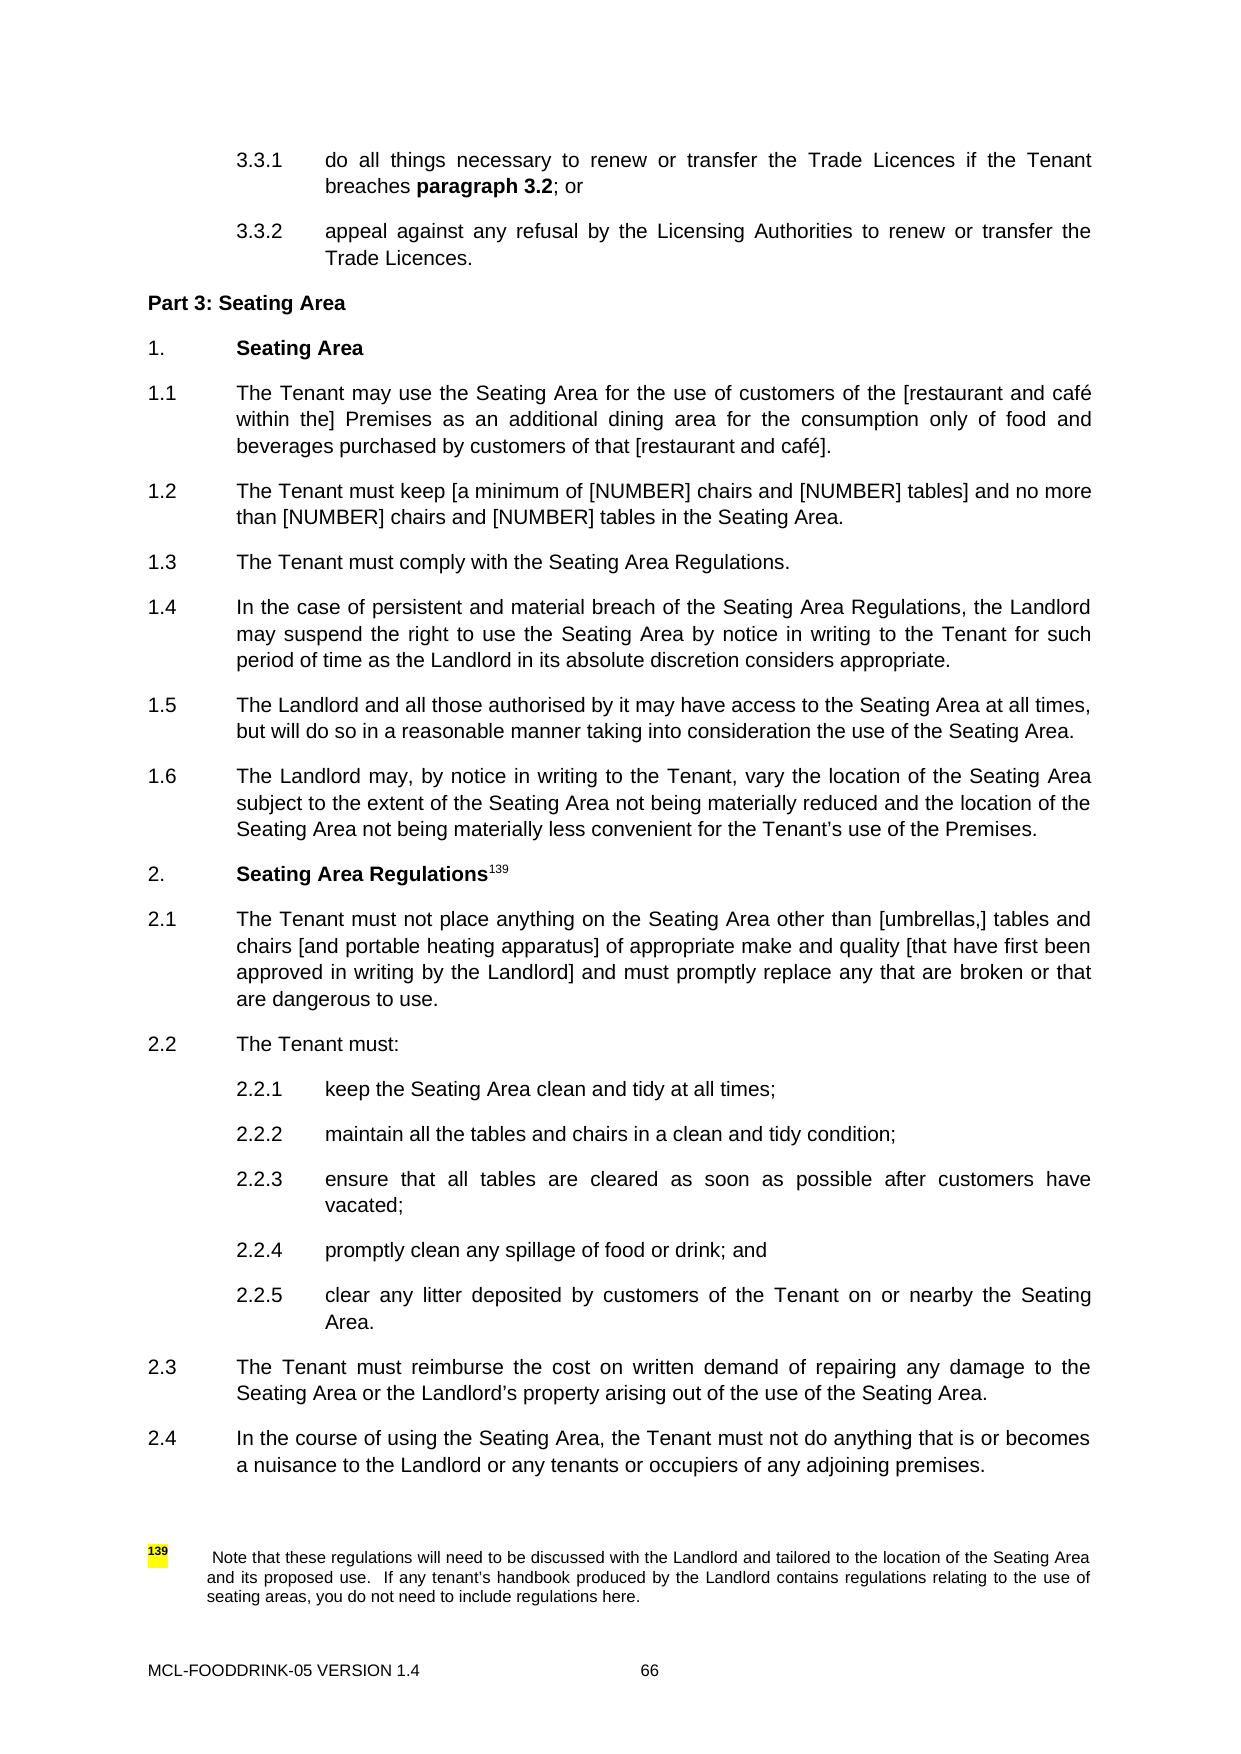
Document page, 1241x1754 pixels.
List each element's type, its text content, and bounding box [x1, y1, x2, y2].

text maintain all the tables and chairs in a clean and tidy condition; [236, 1122, 1093, 1146]
text The Tenant must comply with the Seating Area Regulations. [148, 550, 1093, 574]
text The Landlord and all those authorised by it may have access to the Seating Area at all times, but will do so in a reasonable manner taking into consideration the use of the Seating Area. [148, 693, 1093, 743]
text The Tenant must keep [a minimum of [NUMBER] chairs and [NUMBER] tables] and no more than [NUMBER] chairs and [NUMBER] tables in the Seating Area. [148, 478, 1093, 529]
text ensure that all tables are cleared as soon as possible after customers have vacated; [236, 1167, 1093, 1217]
text The Tenant must not place anything on the Seating Area other than [umbrellas,] tables and chairs [and portable heating apparatus] of appropriate make and quality [that have first been approved in writing by the Landlord] and must promptly replace any that are broken or that are dangerous to use. [148, 907, 1093, 1010]
text appeal against any refusal by the Licensing Authorities to renew or transfer the Trade Licences. [236, 219, 1093, 269]
text clear any litter deposited by customers of the Tenant on or nearby the Seating Area. [236, 1283, 1093, 1334]
text Seating Area Regulations [148, 862, 1093, 886]
text In the course of using the Seating Area, the Tenant must not do anything that is or becomes a nuisance to the Landlord or any tenants or occupiers of any adjoining premises. [148, 1426, 1093, 1477]
text The Tenant must reimburse the cost on written demand of repairing any damage to the Seating Area or the Landlord’s property arising out of the use of the Seating Area. [148, 1355, 1093, 1405]
text The Tenant may use the Seating Area for the use of customers of the [restaurant and café within the] Premises as an additional dining area for the consumption only of food and beverages purchased by customers of that [restaurant and café]. [148, 381, 1093, 457]
text : Seating Area [148, 291, 1093, 314]
text In the case of persistent and material breach of the Seating Area Regulations, the Landlord may suspend the right to use the Seating Area by notice in writing to the Tenant for such period of time as the Landlord in its absolute discretion considers appropriate. [148, 595, 1093, 672]
list Seating Area [148, 336, 1093, 359]
text keep the Seating Area clean and tidy at all times; [236, 1077, 1093, 1101]
text The Tenant must: [148, 1031, 1093, 1055]
text do all things necessary to renew or transfer the Trade Licences if the Tenant breaches paragraph 3.2; or [236, 148, 1093, 198]
text The Landlord may, by notice in writing to the Tenant, vary the location of the Seating Area subject to the extent of the Seating Area not being materially reduced and the location of the Seating Area not being materially less convenient for the Tenant’s use of the Premises. [148, 764, 1093, 841]
text promptly clean any spillage of food or drink; and [236, 1238, 1093, 1262]
